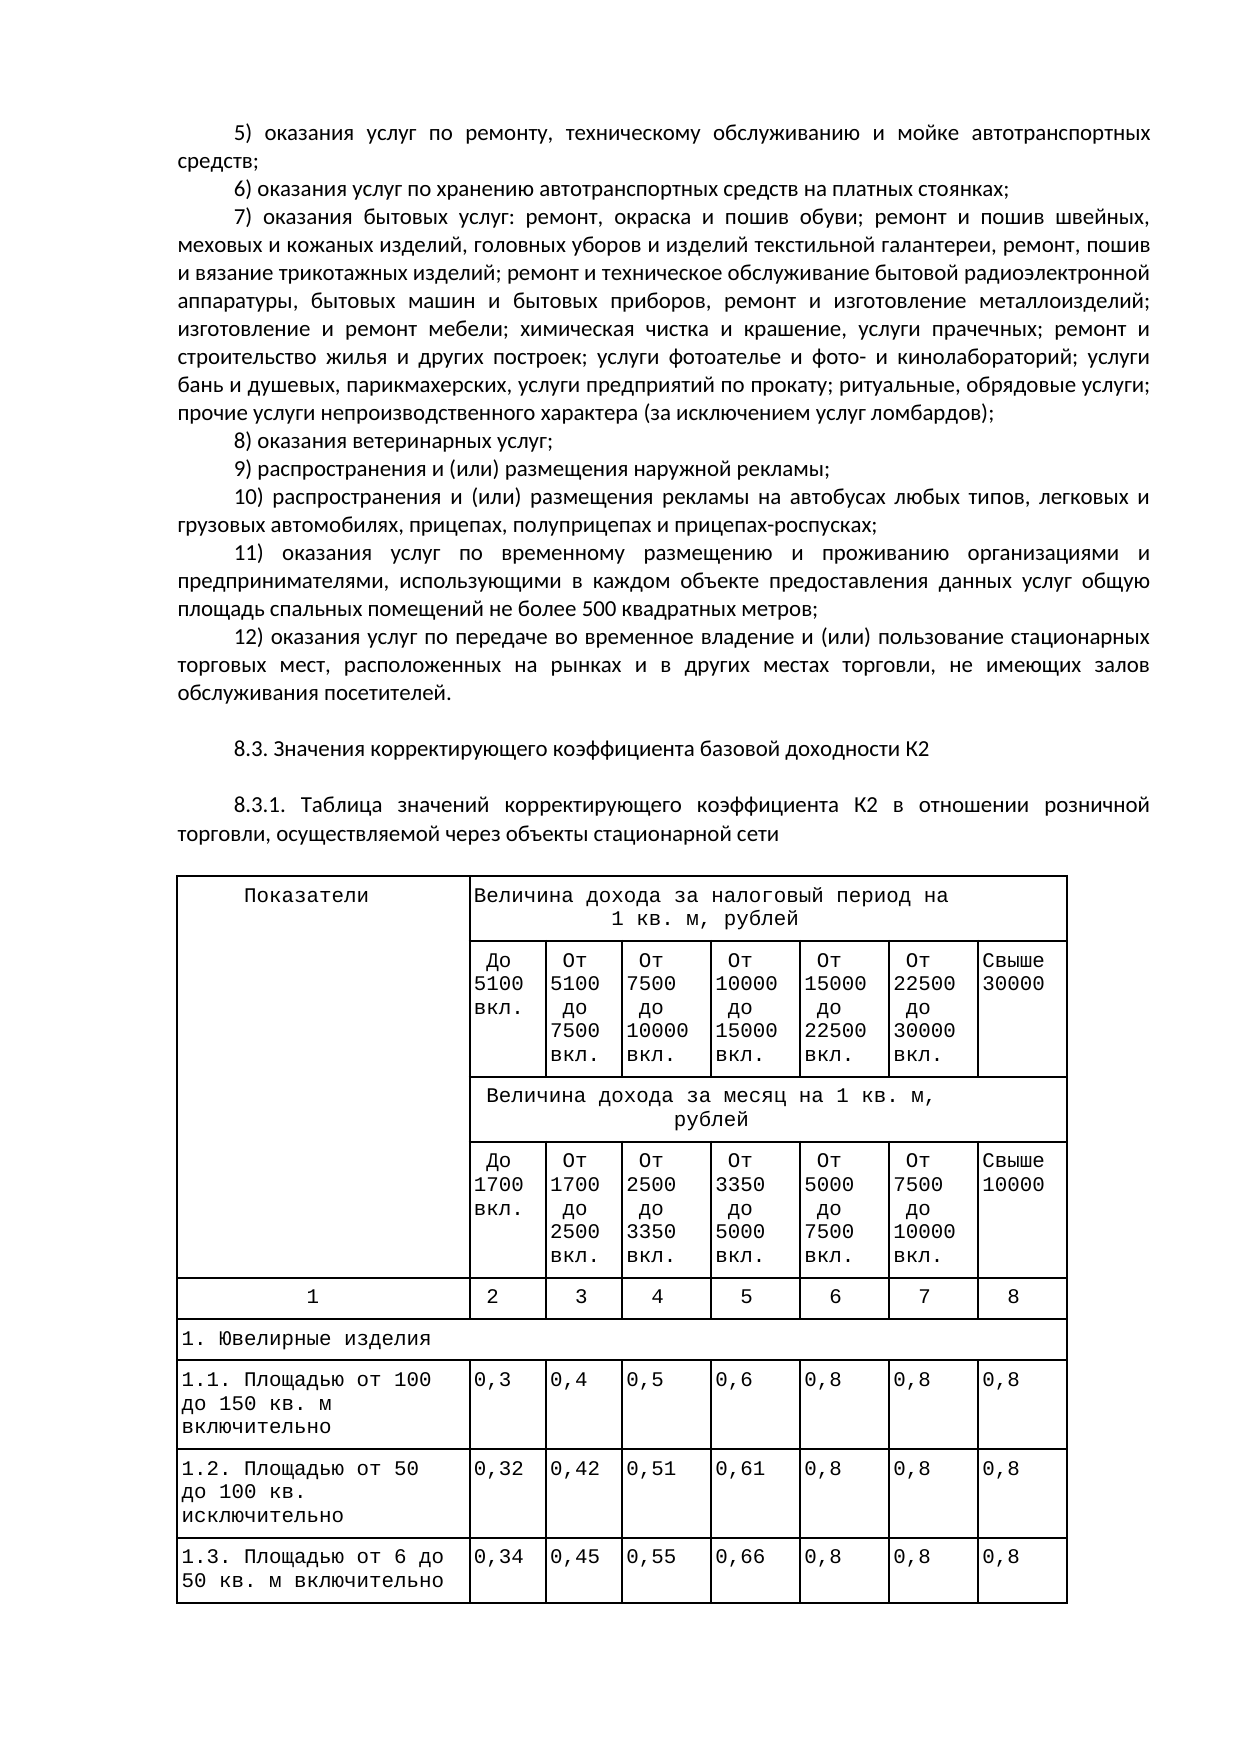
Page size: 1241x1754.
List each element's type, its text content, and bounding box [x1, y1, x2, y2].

table_cell 0,8 [890, 1450, 977, 1537]
table_cell 0,34 [471, 1539, 545, 1602]
text 9) распространения и (или) размещения наружной рекламы; [177, 454, 1152, 482]
table_cell 6 [801, 1279, 888, 1318]
table_cell 0,45 [547, 1539, 621, 1602]
table_cell До 1700 вкл. [471, 1143, 545, 1277]
text 7) оказания бытовых услуг: ремонт, окраска и пошив обуви; ремонт и пошив швейных, меховых и кожаных изделий, головных уборов и изделий текстильной галантереи, ремонт, пошив и вязание трикотажных изделий; ремонт и техническое обслуживание бытовой радиоэлектронной аппаратуры, бытовых машин и бытовых приборов, ремонт и изготовление металлоизделий; изготовление и ремонт мебели; химическая чистка и крашение, услуги прачечных; ремонт и строительство жилья и других построек; услуги фотоателье и фото- и кинолабораторий; услуги бань и душевых, парикмахерских, услуги предприятий по прокату; ритуальные, обрядовые услуги; прочие услуги непроизводственного характера (за исключением услуг ломбардов); [177, 202, 1152, 426]
text 5) оказания услуг по ремонту, техническому обслуживанию и мойке автотранспортных средств; [177, 118, 1152, 174]
table_header Величина дохода за налоговый период на 1 кв. м, рублей [471, 877, 1066, 940]
table_cell 0,8 [801, 1539, 888, 1602]
text 8) оказания ветеринарных услуг; [177, 426, 1152, 454]
table_cell От 15000 до 22500 вкл. [801, 942, 888, 1076]
table_cell Свыше 10000 [979, 1143, 1066, 1277]
table_cell От 22500 до 30000 вкл. [890, 942, 977, 1076]
table_cell 0,8 [979, 1539, 1066, 1602]
table_cell 5 [712, 1279, 799, 1318]
text 11) оказания услуг по временному размещению и проживанию организациями и предпринимателями, использующими в каждом объекте предоставления данных услуг общую площадь спальных помещений не более 500 квадратных метров; [177, 538, 1152, 622]
table_cell 0,66 [712, 1539, 799, 1602]
table_cell 1.1. Площадью от 100 до 150 кв. м включительно [178, 1361, 469, 1448]
table_cell 0,8 [979, 1450, 1066, 1537]
table_cell 0,61 [712, 1450, 799, 1537]
table_cell Величина дохода за месяц на 1 кв. м, рублей [471, 1078, 1066, 1141]
table_cell 4 [623, 1279, 710, 1318]
table_cell От 5000 до 7500 вкл. [801, 1143, 888, 1277]
table_cell От 10000 до 15000 вкл. [712, 942, 799, 1076]
table_cell 1.3. Площадью от 6 до 50 кв. м включительно [178, 1539, 469, 1602]
table_cell 0,4 [547, 1361, 621, 1448]
table_cell Свыше 30000 [979, 942, 1066, 1076]
table_cell 0,3 [471, 1361, 545, 1448]
table_cell От 5100 до 7500 вкл. [547, 942, 621, 1076]
table_cell 7 [890, 1279, 977, 1318]
table_cell От 2500 до 3350 вкл. [623, 1143, 710, 1277]
table_cell От 7500 до 10000 вкл. [890, 1143, 977, 1277]
table_cell 1 [178, 1279, 469, 1318]
table_cell 0,5 [623, 1361, 710, 1448]
table_cell 0,8 [890, 1539, 977, 1602]
table_cell 2 [471, 1279, 545, 1318]
text 12) оказания услуг по передаче во временное владение и (или) пользование стационарных торговых мест, расположенных на рынках и в других местах торговли, не имеющих залов обслуживания посетителей. [177, 622, 1152, 707]
table_cell 0,55 [623, 1539, 710, 1602]
table_cell От 3350 до 5000 вкл. [712, 1143, 799, 1277]
table_cell 1.2. Площадью от 50 до 100 кв. исключительно [178, 1450, 469, 1537]
table_header Показатели [178, 877, 469, 1277]
table_cell До 5100 вкл. [471, 942, 545, 1076]
table_cell 0,32 [471, 1450, 545, 1537]
table_cell От 7500 до 10000 вкл. [623, 942, 710, 1076]
table_cell 1. Ювелирные изделия [178, 1320, 1066, 1359]
text 10) распространения и (или) размещения рекламы на автобусах любых типов, легковых и грузовых автомобилях, прицепах, полуприцепах и прицепах-роспусках; [177, 482, 1152, 538]
table_cell От 1700 до 2500 вкл. [547, 1143, 621, 1277]
table_cell 0,8 [801, 1361, 888, 1448]
text 8.3.1. Таблица значений корректирующего коэффициента К2 в отношении розничной торговли, осуществляемой через объекты стационарной сети [177, 791, 1152, 847]
table_cell 0,42 [547, 1450, 621, 1537]
table_cell 3 [547, 1279, 621, 1318]
text 6) оказания услуг по хранению автотранспортных средств на платных стоянках; [177, 174, 1152, 202]
table_cell 0,8 [890, 1361, 977, 1448]
table_cell 8 [979, 1279, 1066, 1318]
table_cell 0,6 [712, 1361, 799, 1448]
table_cell 0,8 [801, 1450, 888, 1537]
table_cell 0,8 [979, 1361, 1066, 1448]
text 8.3. Значения корректирующего коэффициента базовой доходности К2 [177, 734, 1152, 763]
table_cell 0,51 [623, 1450, 710, 1537]
